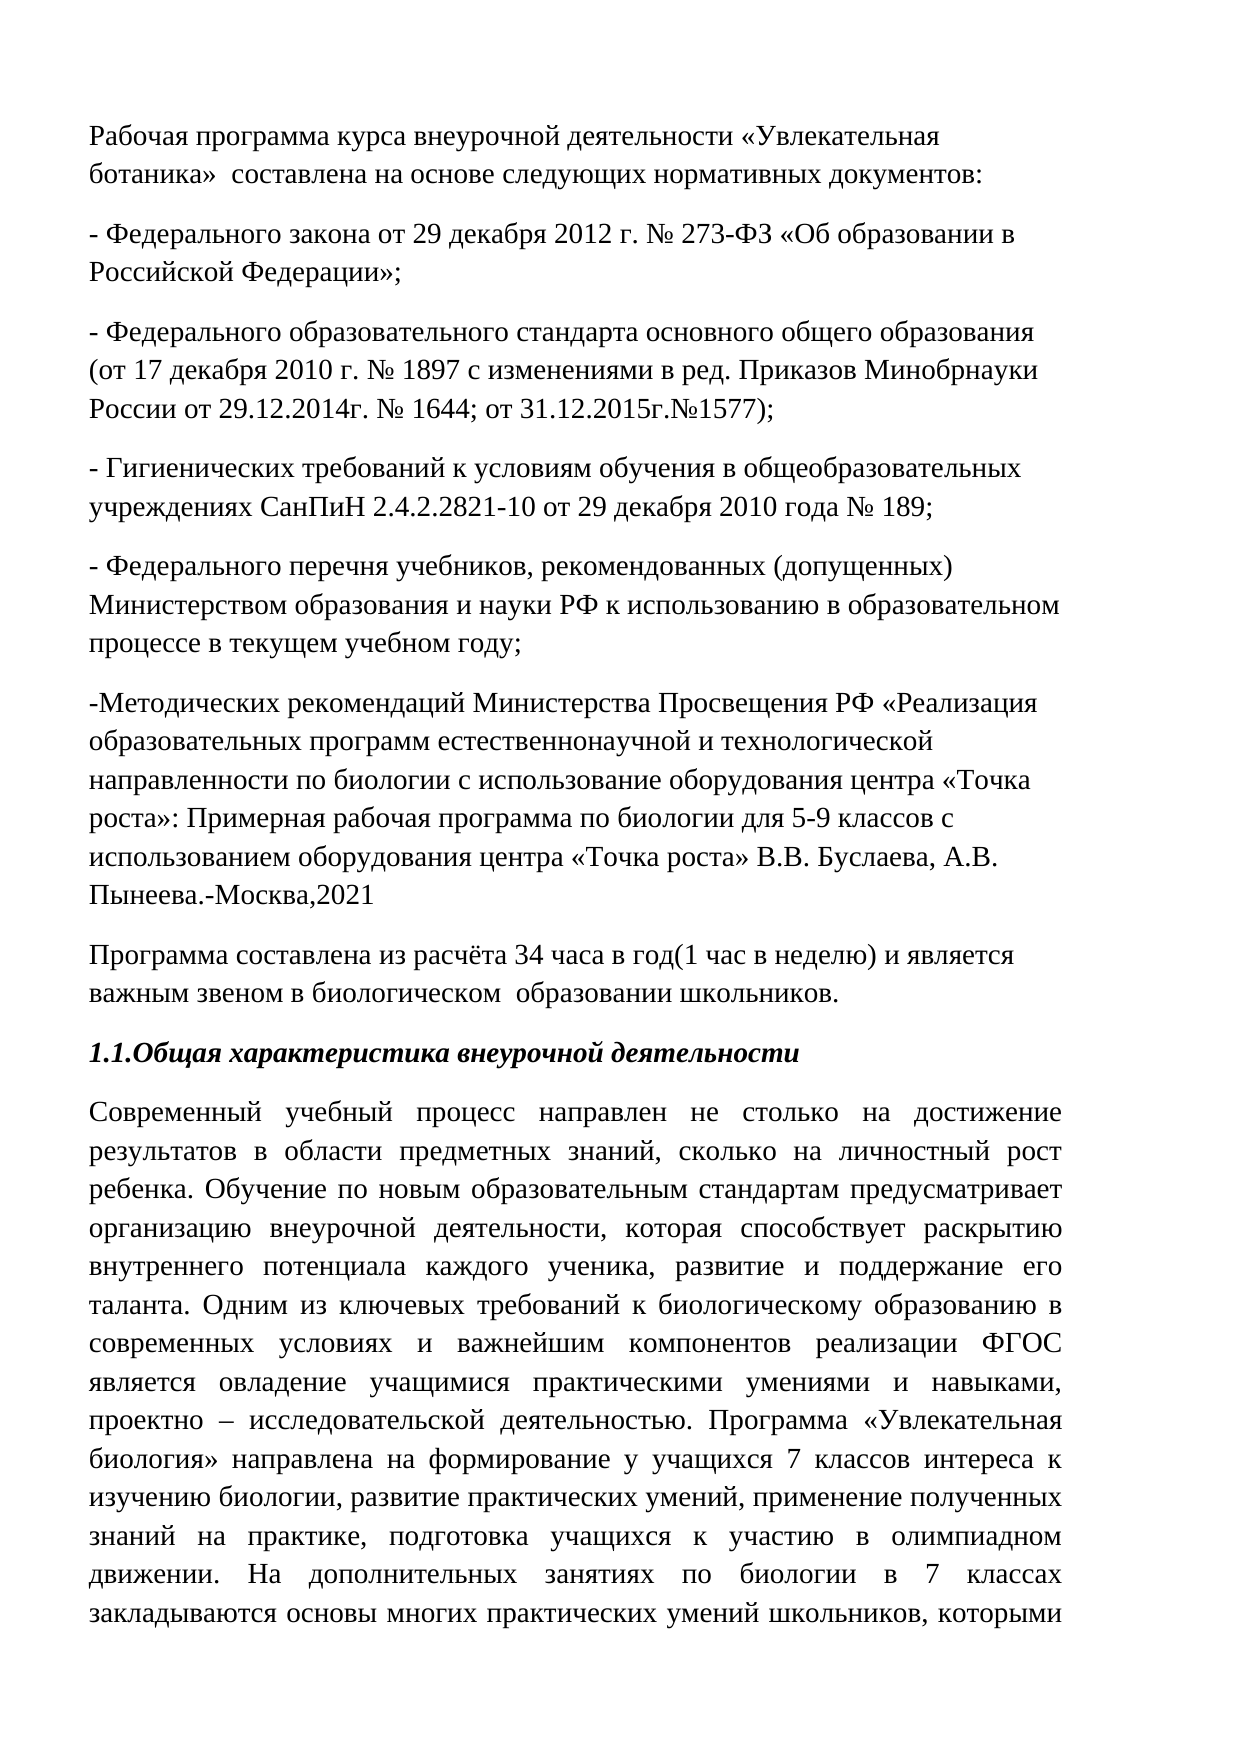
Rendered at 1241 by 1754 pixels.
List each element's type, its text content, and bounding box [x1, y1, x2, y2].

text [89, 1094, 1063, 1629]
text - Федерального образовательного стандарта основного общего образования (от 17 декабря 2010 г. № 1897 с изменениями в ред. Приказов Минобрнауки России от 29.12.2014г. № 1644; от 31.12.2015г.№1577); [89, 314, 1063, 424]
text - Федерального перечня учебников, рекомендованных (допущенных) Министерством образования и науки РФ к использованию в образовательном процессе в текущем учебном году; [89, 548, 1063, 659]
text Рабочая программа курса внеурочной деятельности «Увлекательная ботаника» составлена на основе следующих нормативных документов: [89, 118, 1063, 190]
text - Федерального закона от 29 декабря 2012 г. № 273-ФЗ «Об образовании в Российской Федерации»; [89, 216, 1063, 288]
text -Методических рекомендаций Министерства Просвещения РФ «Реализация образовательных программ естественнонаучной и технологической направленности по биологии с использование оборудования центра «Точка роста»: Примерная рабочая программа по биологии для 5-9 классов с использованием оборудования центра «Точка роста» В.В. Буслаева, А.В. Пынеева.-Москва,2021 [89, 685, 1063, 911]
text 1.1.Общая характеристика внеурочной деятельности [89, 1035, 1063, 1068]
text - Гигиенических требований к условиям обучения в общеобразовательных учреждениях СанПиН 2.4.2.2821-10 от 29 декабря 2010 года № 189; [89, 450, 1063, 522]
text Программа составлена из расчёта 34 часа в год(1 час в неделю) и является важным звеном в биологическом образовании школьников. [89, 937, 1063, 1009]
